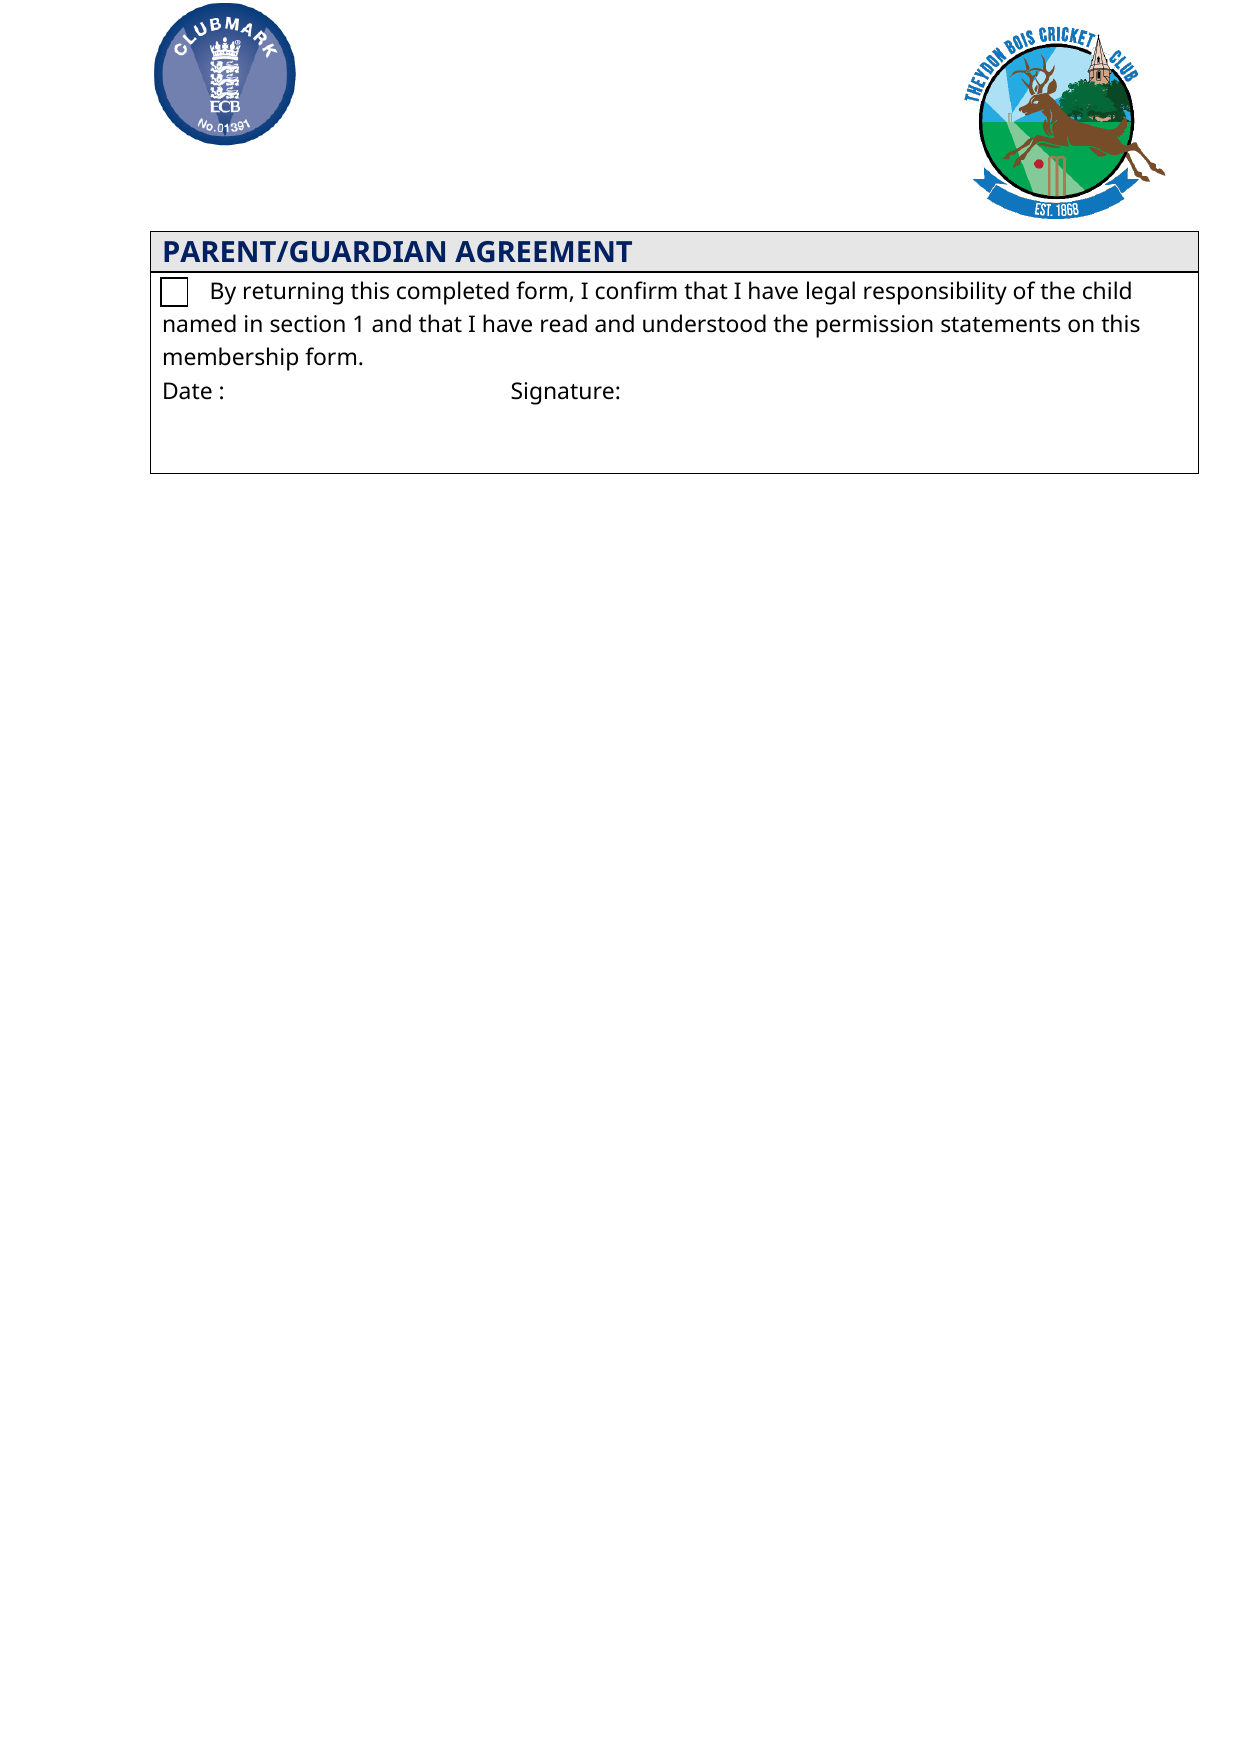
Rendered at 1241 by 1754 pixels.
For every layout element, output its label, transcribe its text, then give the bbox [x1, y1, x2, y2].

picture [150, 0, 299, 148]
table_cell PARENT/GUARDIAN AGREEMENT [151, 232, 1198, 271]
picture [952, 15, 1175, 231]
table_cell By returning this completed form, I confirm that I have legal responsibility of the child named in section 1 and that I have read and understood the permission statements on this membership form. Date : Signature: [151, 273, 1198, 472]
